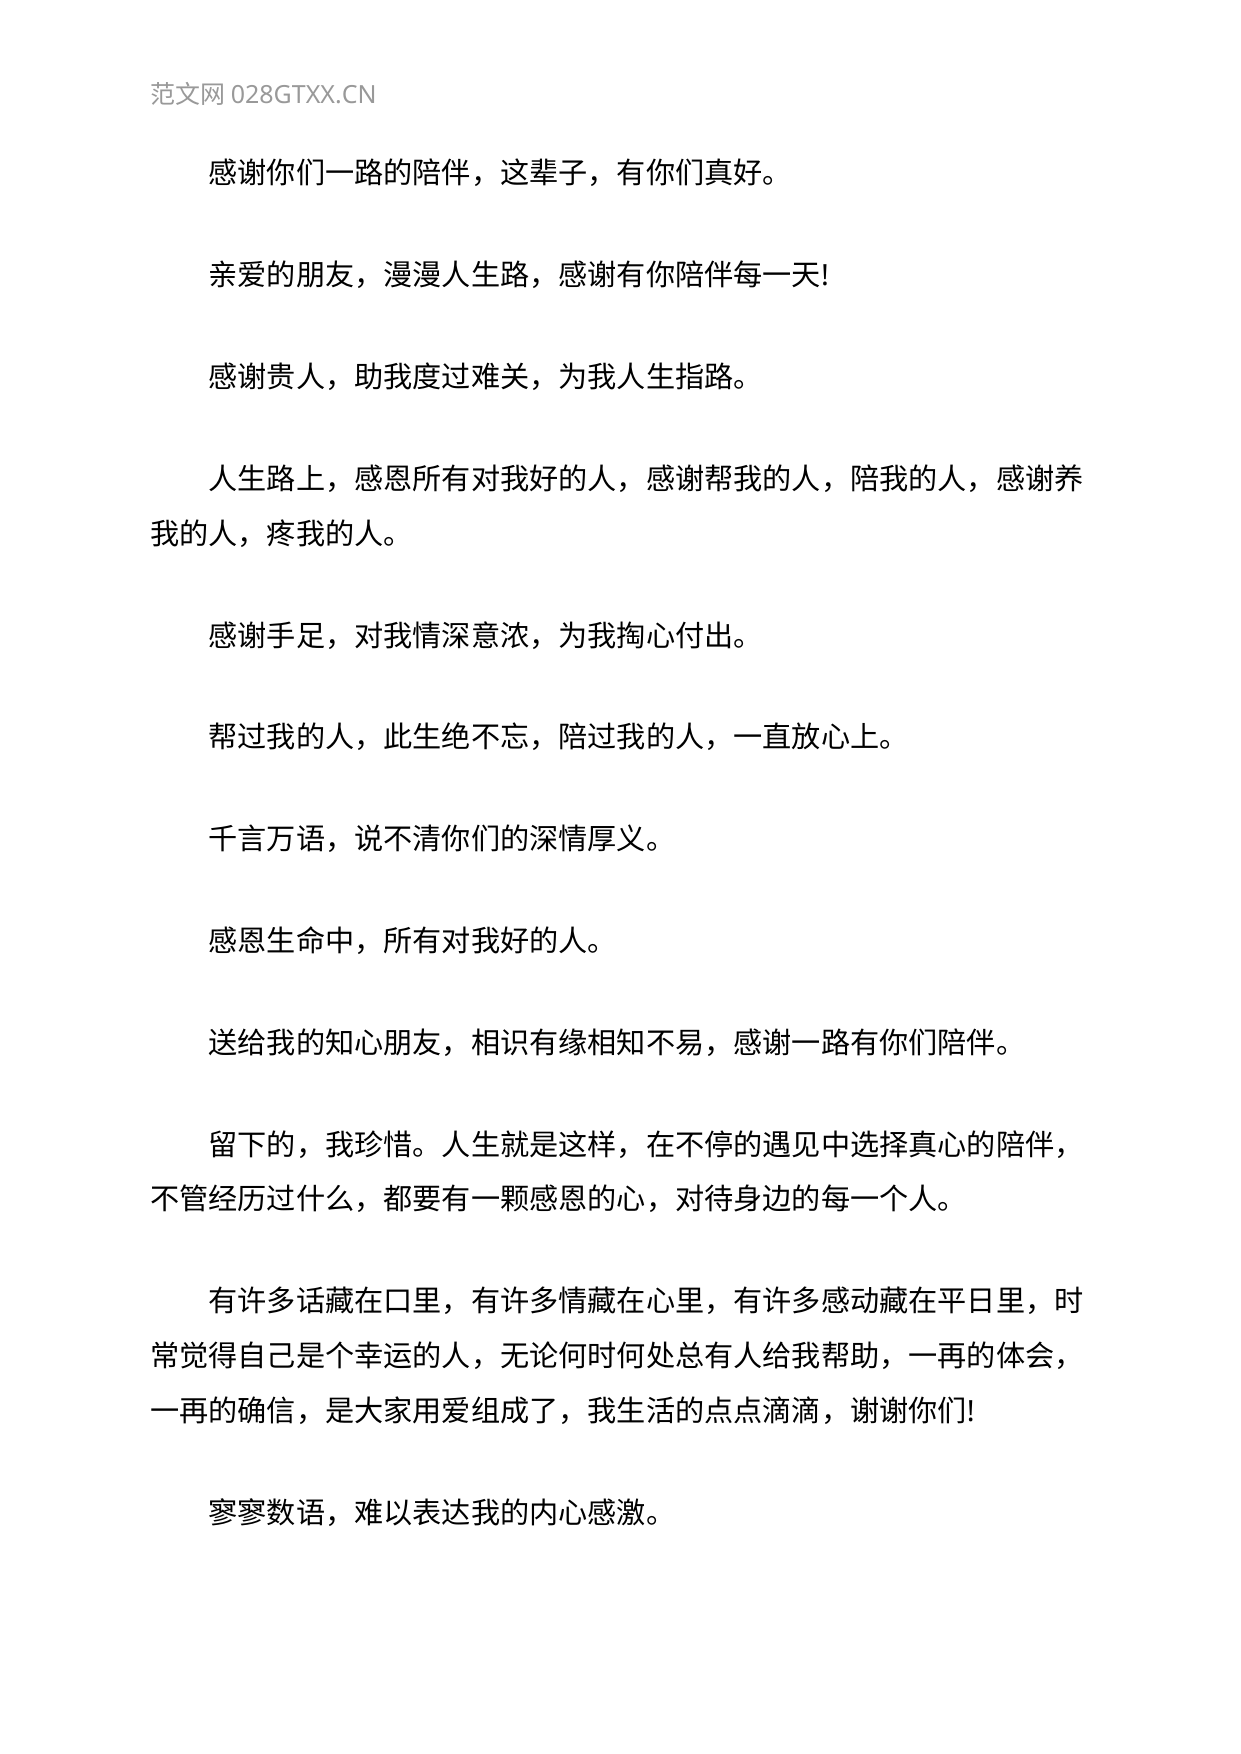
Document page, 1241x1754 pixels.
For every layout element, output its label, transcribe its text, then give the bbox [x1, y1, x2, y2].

text 千言万语，说不清你们的深情厚义。 [150, 816, 1090, 858]
text 寥寥数语，难以表达我的内心感激。 [150, 1489, 1090, 1532]
text 帮过我的人，此生绝不忘，陪过我的人，一直放心上。 [150, 714, 1090, 756]
text 留下的，我珍惜。人生就是这样，在不停的遇见中选择真心的陪伴，不管经历过什么，都要有一颗感恩的心，对待身边的每一个人。 [150, 1121, 1090, 1218]
text 感恩生命中，所有对我好的人。 [150, 917, 1090, 960]
text 有许多话藏在口里，有许多情藏在心里，有许多感动藏在平日里，时常觉得自己是个幸运的人，无论何时何处总有人给我帮助，一再的体会，一再的确信，是大家用爱组成了，我生活的点点滴滴，谢谢你们! [150, 1278, 1090, 1430]
text 送给我的知心朋友，相识有缘相知不易，感谢一路有你们陪伴。 [150, 1019, 1090, 1062]
text 人生路上，感恩所有对我好的人，感谢帮我的人，陪我的人，感谢养我的人，疼我的人。 [150, 456, 1090, 553]
text 感谢贵人，助我度过难关，为我人生指路。 [150, 354, 1090, 396]
text 亲爱的朋友，漫漫人生路，感谢有你陪伴每一天! [150, 252, 1090, 294]
text 感谢手足，对我情深意浓，为我掏心付出。 [150, 612, 1090, 654]
text 感谢你们一路的陪伴，这辈子，有你们真好。 [150, 150, 1090, 192]
